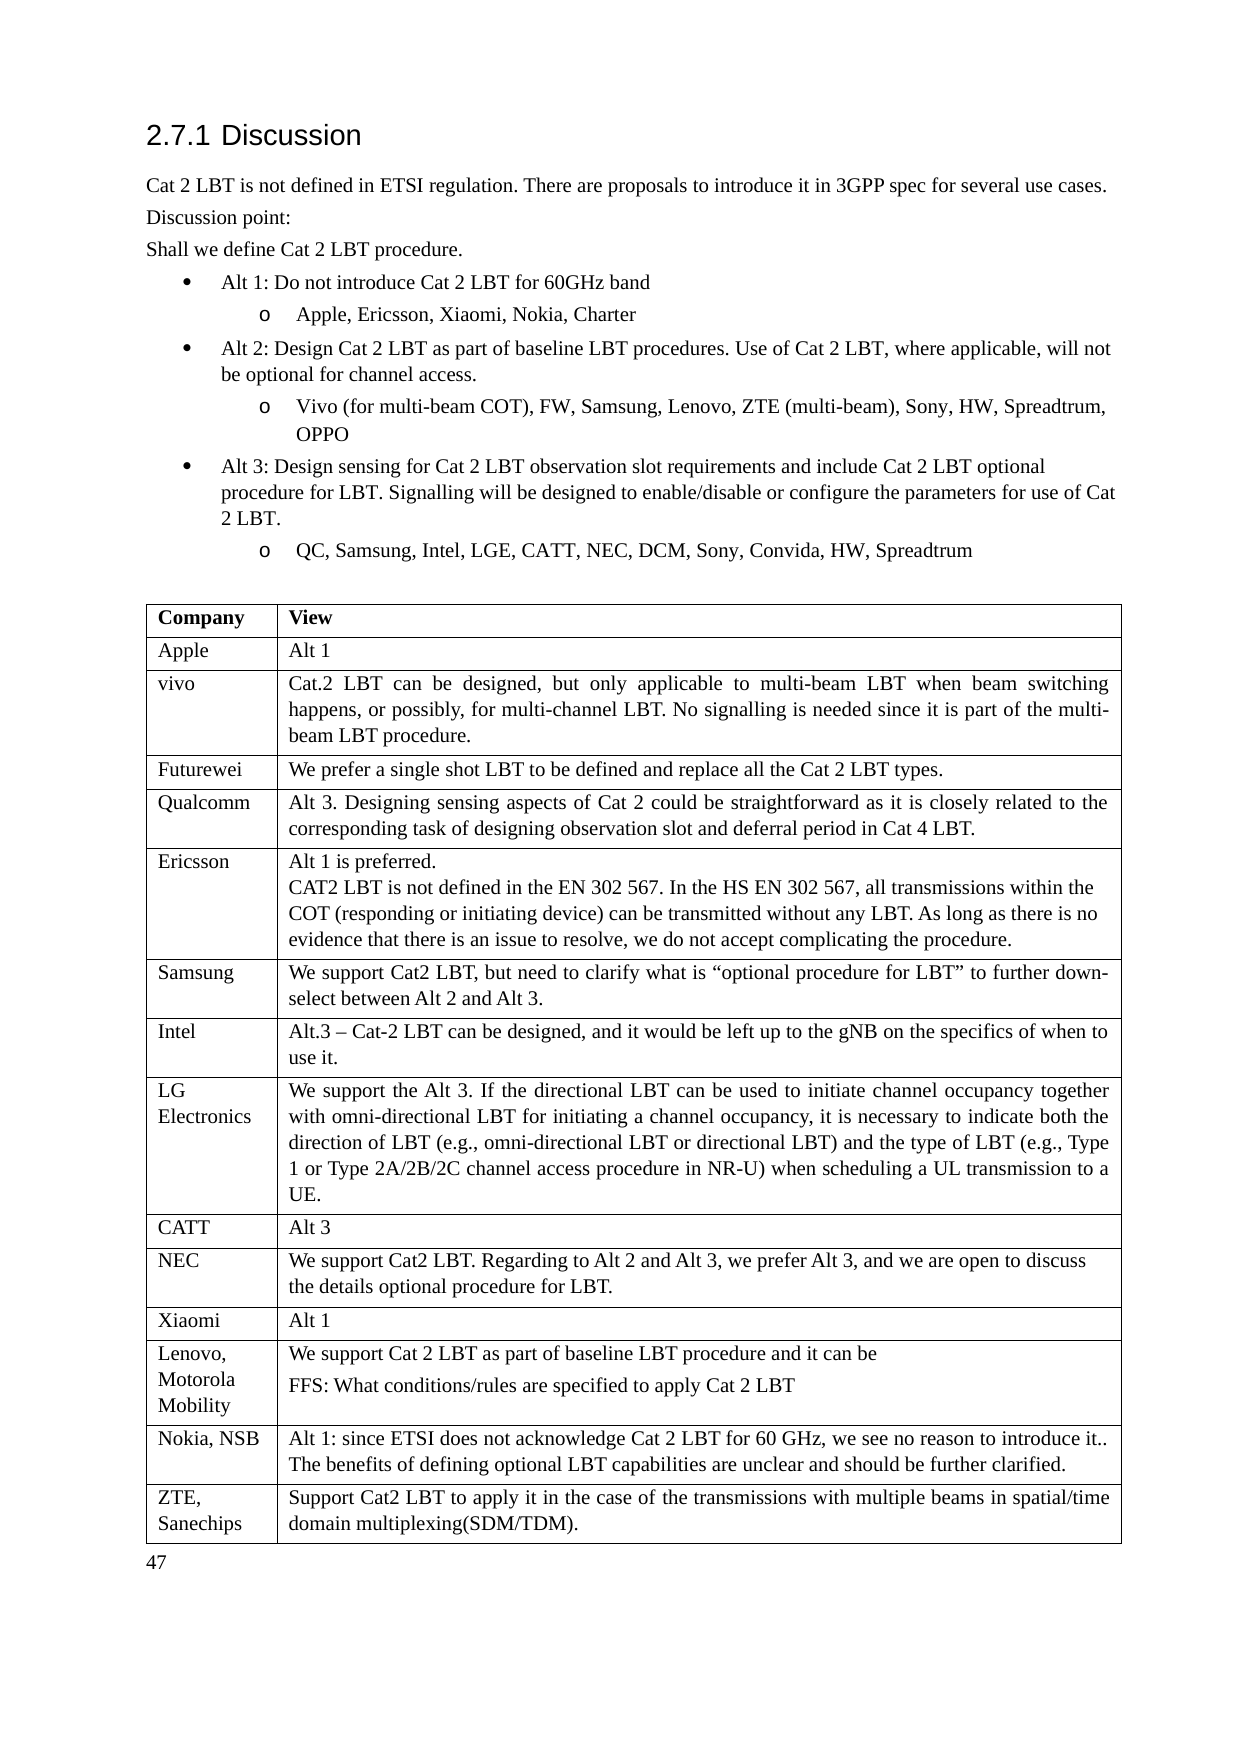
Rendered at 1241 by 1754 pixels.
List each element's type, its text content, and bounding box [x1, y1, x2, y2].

list Vivo (for multi-beam COT), FW, Samsung, Lenovo, ZTE (multi-beam), Sony, HW, Spreadtrum, OPPO [258, 394, 1122, 446]
table_cell Alt 3. Designing sensing aspects of Cat 2 could be straightforward as it is closely related to the corresponding task of designing observation slot and deferral period in Cat 4 LBT. [278, 790, 1121, 848]
table_cell Alt 1 [278, 1308, 1121, 1340]
text Discussion point: [146, 205, 1122, 229]
text Cat 2 LBT is not defined in ETSI regulation. There are proposals to introduce it in 3GPP spec for several use cases. [146, 173, 1122, 197]
list Alt 3: Design sensing for Cat 2 LBT observation slot requirements and include Cat 2 LBT optional procedure for LBT. Signalling will be designed to enable/disable or configure the parameters for use of Cat 2 LBT. [183, 454, 1122, 529]
table_cell We support the Alt 3. If the directional LBT can be used to initiate channel occupancy together with omni-directional LBT for initiating a channel occupancy, it is necessary to indicate both the direction of LBT (e.g., omni-directional LBT or directional LBT) and the type of LBT (e.g., Type 1 or Type 2A/2B/2C channel access procedure in NR-U) when scheduling a UL transmission to a UE. [278, 1078, 1121, 1214]
table_header View [278, 605, 1121, 637]
table_cell vivo [147, 671, 277, 755]
table_cell Xiaomi [147, 1308, 277, 1340]
table_cell Qualcomm [147, 790, 277, 848]
table_cell ZTE, Sanechips [147, 1485, 277, 1543]
table_cell Support Cat2 LBT to apply it in the case of the transmissions with multiple beams in spatial/time domain multiplexing(SDM/TDM). [278, 1485, 1121, 1543]
table_cell We support Cat2 LBT, but need to clarify what is “optional procedure for LBT” to further down-select between Alt 2 and Alt 3. [278, 960, 1121, 1018]
table_cell Apple [147, 638, 277, 670]
table_cell Samsung [147, 960, 277, 1018]
table_cell Lenovo, Motorola Mobility [147, 1341, 277, 1425]
table_cell Alt 1 [278, 638, 1121, 670]
table_cell Intel [147, 1019, 277, 1077]
table_cell CATT [147, 1215, 277, 1247]
list Apple, Ericsson, Xiaomi, Nokia, Charter [258, 302, 1122, 327]
subtitle Discussion [146, 118, 1122, 152]
table_cell Alt 1 is preferred. CAT2 LBT is not defined in the EN 302 567. In the HS EN 302 567, all transmissions within the COT (responding or initiating device) can be transmitted without any LBT. As long as there is no evidence that there is an issue to resolve, we do not accept complicating the procedure. [278, 849, 1121, 959]
text Shall we define Cat 2 LBT procedure. [146, 237, 1122, 261]
table_cell Alt 1: since ETSI does not acknowledge Cat 2 LBT for 60 GHz, we see no reason to introduce it.. The benefits of defining optional LBT capabilities are unclear and should be further clarified. [278, 1426, 1121, 1484]
table_cell Nokia, NSB [147, 1426, 277, 1484]
table_cell Alt 3 [278, 1215, 1121, 1247]
table_cell Cat.2 LBT can be designed, but only applicable to multi-beam LBT when beam switching happens, or possibly, for multi-channel LBT. No signalling is needed since it is part of the multi-beam LBT procedure. [278, 671, 1121, 755]
table_cell NEC [147, 1249, 277, 1307]
list Alt 2: Design Cat 2 LBT as part of baseline LBT procedures. Use of Cat 2 LBT, where applicable, will not be optional for channel access. [183, 336, 1122, 386]
table_cell Ericsson [147, 849, 277, 959]
table_cell We prefer a single shot LBT to be defined and replace all the Cat 2 LBT types. [278, 756, 1121, 789]
table_cell We support Cat2 LBT. Regarding to Alt 2 and Alt 3, we prefer Alt 3, and we are open to discuss the details optional procedure for LBT. [278, 1249, 1121, 1307]
table_cell Futurewei [147, 756, 277, 789]
table_cell LG Electronics [147, 1078, 277, 1214]
table_header Company [147, 605, 277, 637]
list QC, Samsung, Intel, LGE, CATT, NEC, DCM, Sony, Convida, HW, Spreadtrum [258, 538, 1122, 563]
table_cell Alt.3 – Cat-2 LBT can be designed, and it would be left up to the gNB on the specifics of when to use it. [278, 1019, 1121, 1077]
table_cell We support Cat 2 LBT as part of baseline LBT procedure and it can be FFS: What conditions/rules are specified to apply Cat 2 LBT [278, 1341, 1121, 1425]
list Alt 1: Do not introduce Cat 2 LBT for 60GHz band [183, 269, 1122, 294]
